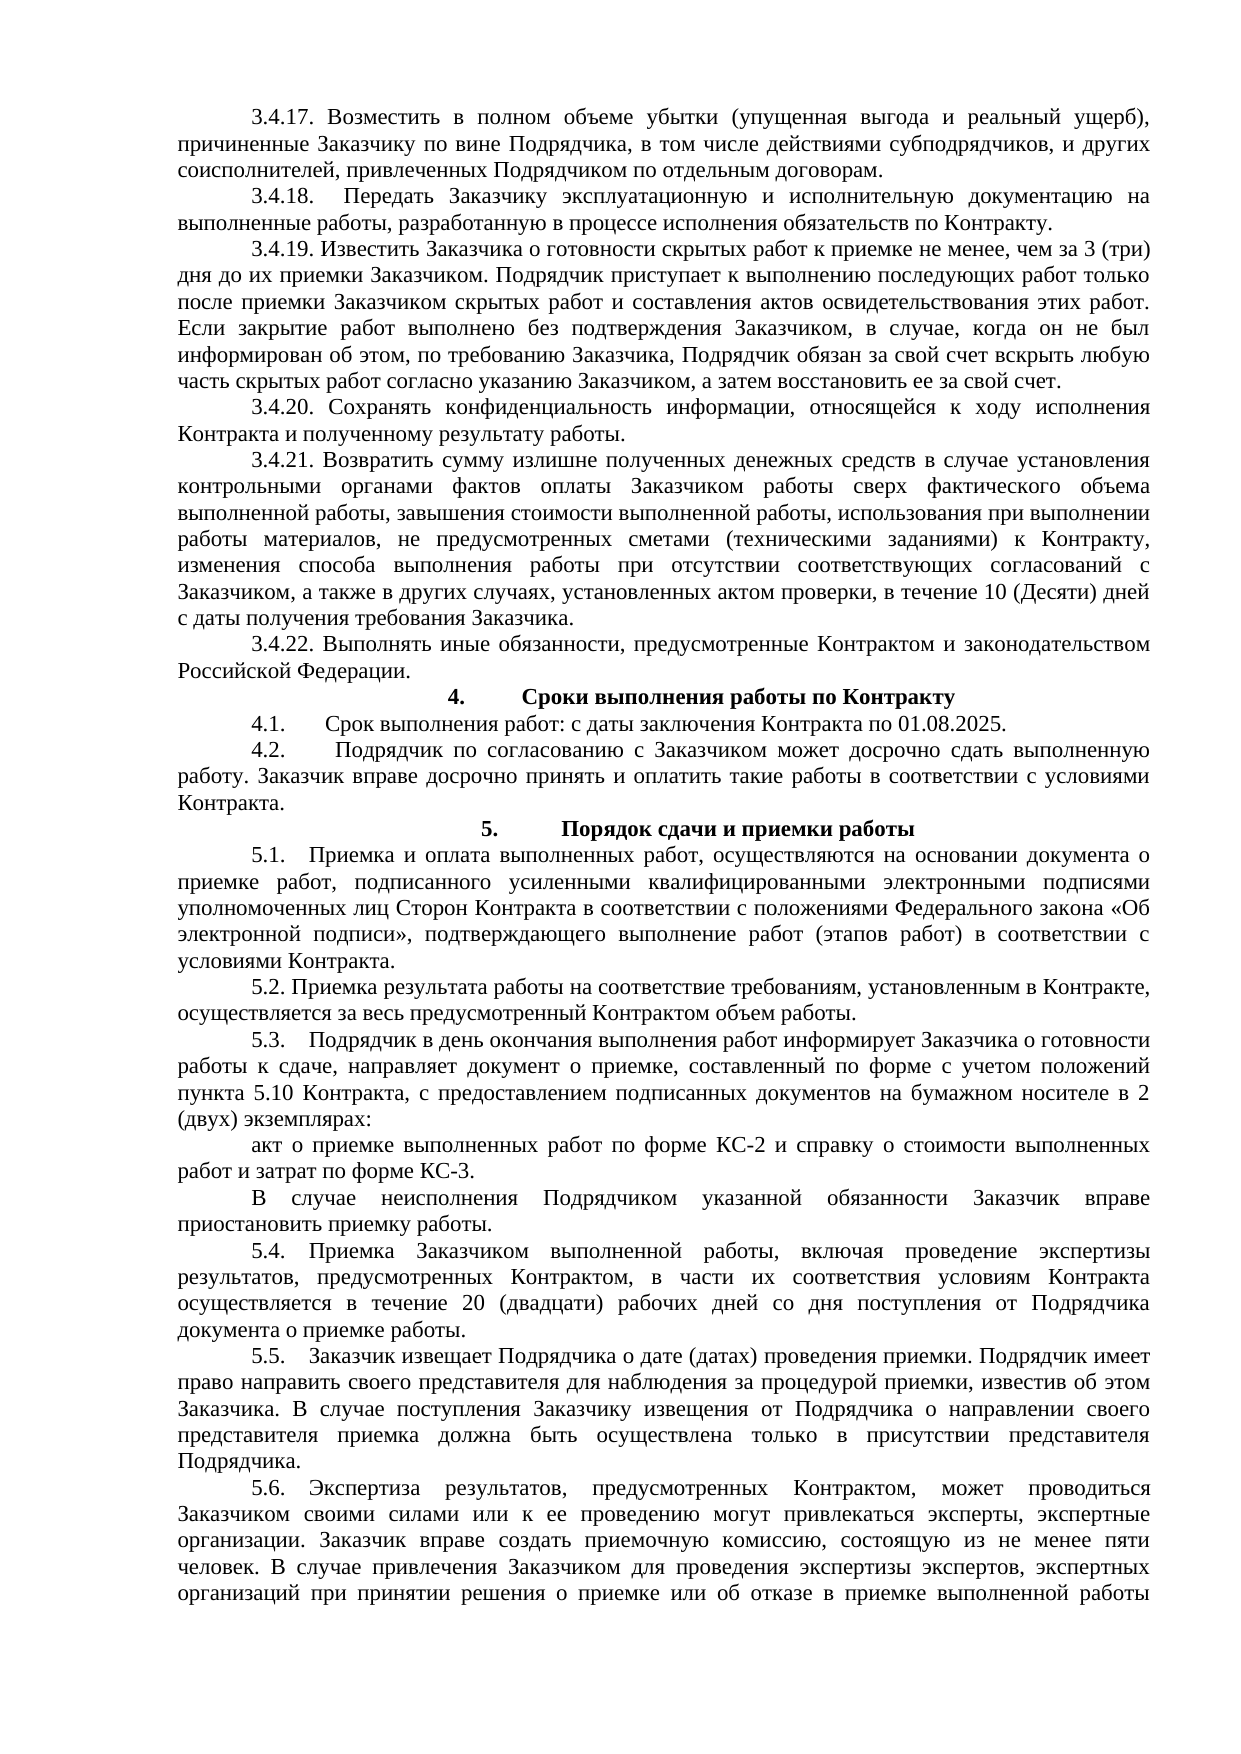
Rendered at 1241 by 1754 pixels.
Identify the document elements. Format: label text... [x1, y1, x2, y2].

text 3.4.22. Выполнять иные обязанности, предусмотренные Контрактом и законодательством Российской Федерации. [177, 631, 1152, 683]
text 3.4.18. Передать Заказчику эксплуатационную и исполнительную документацию на выполненные работы, разработанную в процессе исполнения обязательств по Контракту. [177, 182, 1152, 235]
list Порядок сдачи и приемки работы [244, 815, 1152, 841]
text 3.4.19. Известить Заказчика о готовности скрытых работ к приемке не менее, чем за 3 (три) дня до их приемки Заказчиком. Подрядчик приступает к выполнению последующих работ только после приемки Заказчиком скрытых работ и составления актов освидетельствования этих работ. Если закрытие работ выполнено без подтверждения Заказчиком, в случае, когда он не был информирован об этом, по требованию Заказчика, Подрядчик обязан за свой счет вскрыть любую часть скрытых работ согласно указанию Заказчиком, а затем восстановить ее за свой счет. [177, 235, 1152, 393]
text акт о приемке выполненных работ по форме КС-2 и справку о стоимости выполненных работ и затрат по форме КС-3. [177, 1131, 1152, 1184]
text 3.4.20. Сохранять конфиденциальность информации, относящейся к ходу исполнения Контракта и полученному результату работы. [177, 393, 1152, 446]
text 5.5. Заказчик извещает Подрядчика о дате (датах) проведения приемки. Подрядчик имеет право направить своего представителя для наблюдения за процедурой приемки, известив об этом Заказчика. В случае поступления Заказчику извещения от Подрядчика о направлении своего представителя приемка должна быть осуществлена только в присутствии представителя Подрядчика. [177, 1342, 1152, 1474]
text 3.4.17. Возместить в полном объеме убытки (упущенная выгода и реальный ущерб), причиненные Заказчику по вине Подрядчика, в том числе действиями субподрядчиков, и других соисполнителей, привлеченных Подрядчиком по отдельным договорам. [177, 103, 1152, 182]
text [177, 1474, 1152, 1606]
text 5.1. Приемка и оплата выполненных работ, осуществляются на основании документа о приемке работ, подписанного усиленными квалифицированными электронными подписями уполномоченных лиц Сторон Контракта в соответствии с положениями Федерального закона «Об электронной подписи», подтверждающего выполнение работ (этапов работ) в соответствии с условиями Контракта. [177, 841, 1152, 973]
text 5.4. Приемка Заказчиком выполненной работы, включая проведение экспертизы результатов, предусмотренных Контрактом, в части их соответствия условиям Контракта осуществляется в течение 20 (двадцати) рабочих дней со дня поступления от Подрядчика документа о приемке работы. [177, 1237, 1152, 1342]
text В случае неисполнения Подрядчиком указанной обязанности Заказчик вправе приостановить приемку работы. [177, 1184, 1152, 1237]
text 3.4.21. Возвратить сумму излишне полученных денежных средств в случае установления контрольными органами фактов оплаты Заказчиком работы сверх фактического объема выполненной работы, завышения стоимости выполненной работы, использования при выполнении работы материалов, не предусмотренных сметами (техническими заданиями) к Контракту, изменения способа выполнения работы при отсутствии соответствующих согласований с Заказчиком, а также в других случаях, установленных актом проверки, в течение 10 (Десяти) дней с даты получения требования Заказчика. [177, 446, 1152, 631]
list Срок выполнения работ: с даты заключения Контракта по 01.08.2025. [177, 709, 1152, 736]
text 5.3. Подрядчик в день окончания выполнения работ информирует Заказчика о готовности работы к сдаче, направляет документ о приемке, составленный по форме с учетом положений пункта 5.10 Контракта, с предоставлением подписанных документов на бумажном носителе в 2 (двух) экземплярах: [177, 1026, 1152, 1131]
list Подрядчик по согласованию с Заказчиком может досрочно сдать выполненную работу. Заказчик вправе досрочно принять и оплатить такие работы в соответствии с условиями Контракта. [177, 736, 1152, 815]
list Сроки выполнения работы по Контракту [177, 683, 1152, 709]
text 5.2. Приемка результата работы на соответствие требованиям, установленным в Контракте, осуществляется за весь предусмотренный Контрактом объем работы. [177, 973, 1152, 1026]
